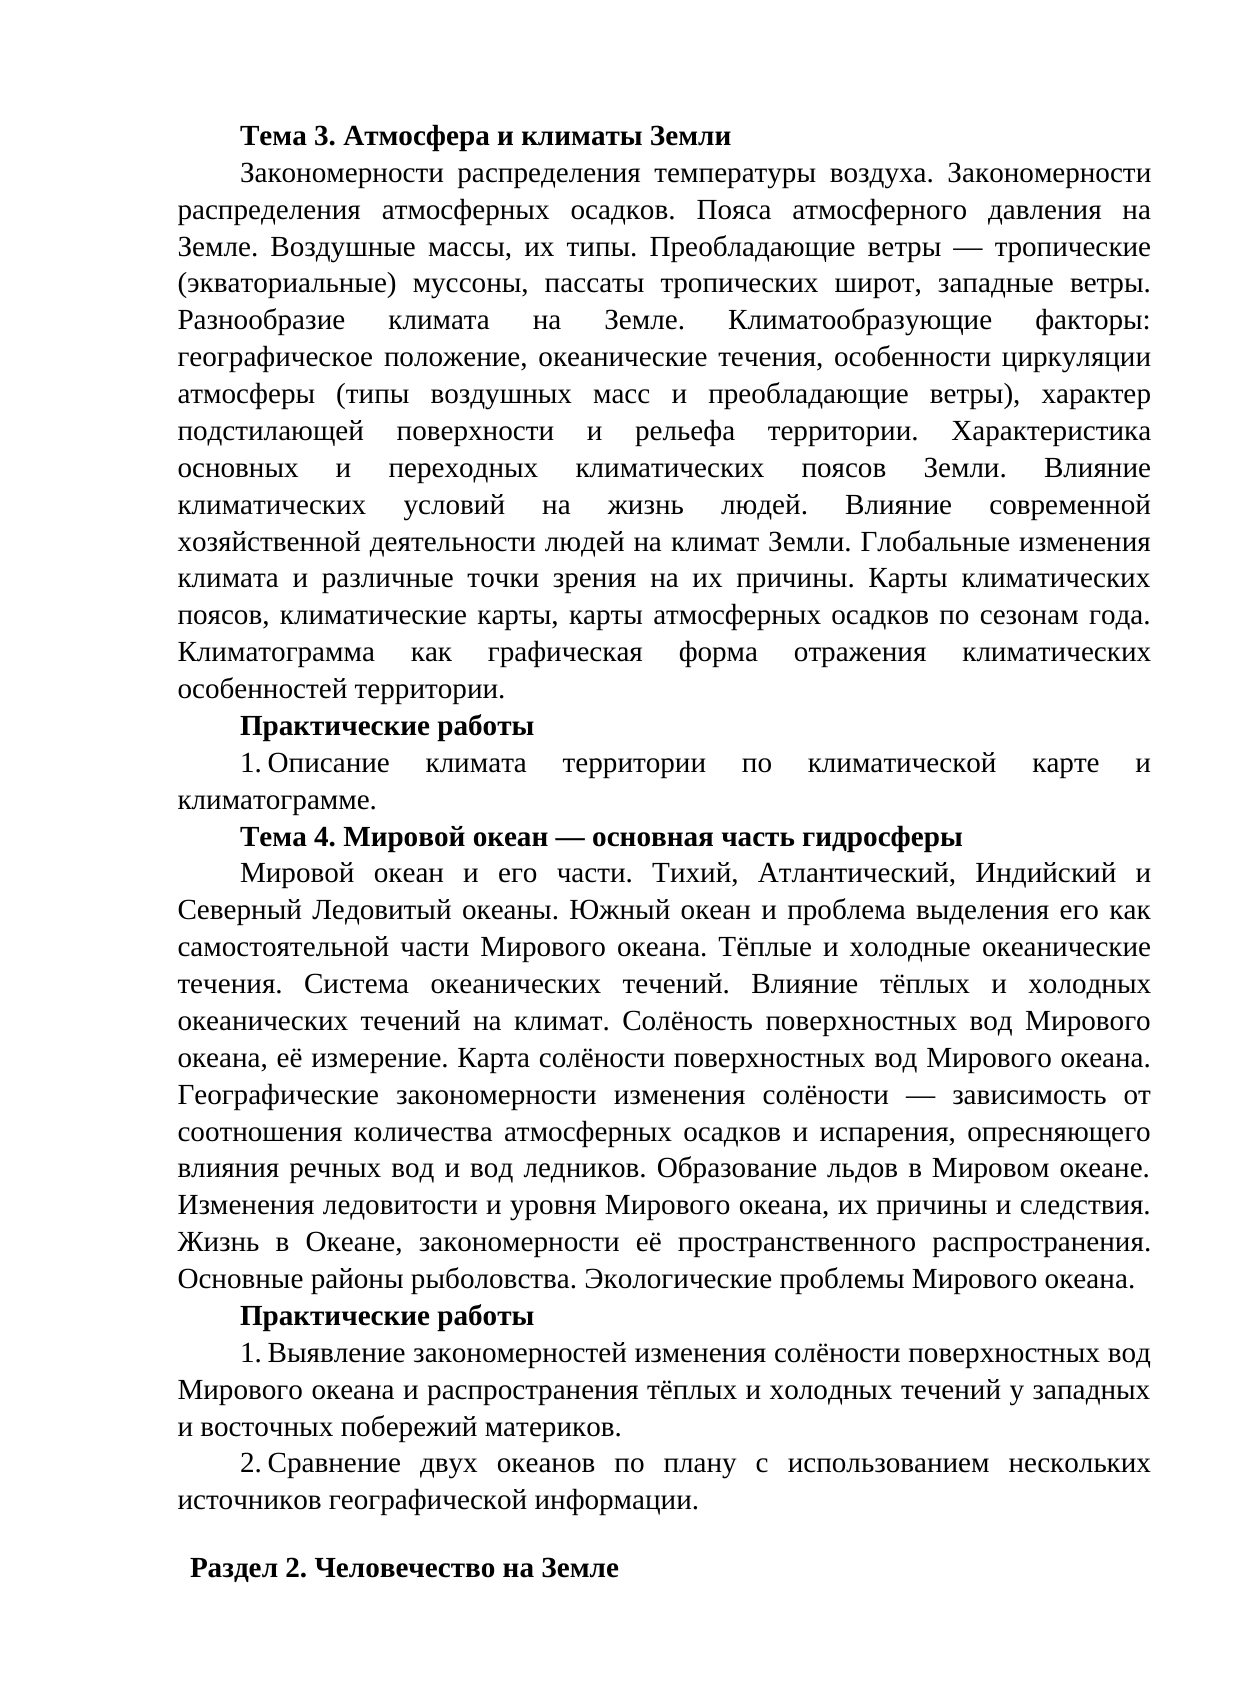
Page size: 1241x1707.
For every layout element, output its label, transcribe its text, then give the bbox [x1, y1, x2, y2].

text Раздел 2. Человечество на Земле [190, 1550, 1152, 1584]
text 2. Сравнение двух океанов по плану с использованием нескольких источников географической информации. [177, 1446, 1152, 1516]
text 1. Выявление закономерностей изменения солёности поверхностных вод Мирового океана и распространения тёплых и холодных течений у западных и восточных побережий материков. [177, 1335, 1152, 1442]
text Практические работы [177, 1298, 1152, 1332]
text Закономерности распределения температуры воздуха. Закономерности распределения атмосферных осадков. Пояса атмосферного давления на Земле. Воздушные массы, их типы. Преобладающие ветры — тропические (экваториальные) муссоны, пассаты тропических широт, западные ветры. Разнообразие климата на Земле. Климатообразующие факторы: географическое положение, океанические течения, особенности циркуляции атмосферы (типы воздушных масс и преобладающие ветры), характер подстилающей поверхности и рельефа территории. Характеристика основных и переходных климатических поясов Земли. Влияние климатических условий на жизнь людей. Влияние современной хозяйственной деятельности людей на климат Земли. Глобальные изменения климата и различные точки зрения на их причины. Карты климатических поясов, климатические карты, карты атмосферных осадков по сезонам года. Климатограмма как графическая форма отражения климатических особенностей территории. [177, 155, 1152, 705]
text 1. Описание климата территории по климатической карте и климатограмме. [177, 745, 1152, 815]
text Тема 4. Мировой океан — основная часть гидросферы [177, 819, 1152, 852]
text Тема 3. Атмосфера и климаты Земли [177, 118, 1152, 152]
text Практические работы [177, 708, 1152, 742]
text Мировой океан и его части. Тихий, Атлантический, Индийский и Северный Ледовитый океаны. Южный океан и проблема выделения его как самостоятельной части Мирового океана. Тёплые и холодные океанические течения. Система океанических течений. Влияние тёплых и холодных океанических течений на климат. Солёность поверхностных вод Мирового океана, её измерение. Карта солёности поверхностных вод Мирового океана. Географические закономерности изменения солёности — зависимость от соотношения количества атмосферных осадков и испарения, опресняющего влияния речных вод и вод ледников. Образование льдов в Мировом океане. Изменения ледовитости и уровня Мирового океана, их причины и следствия. Жизнь в Океане, закономерности её пространственного распространения. Основные районы рыболовства. Экологические проблемы Мирового океана. [177, 856, 1152, 1295]
